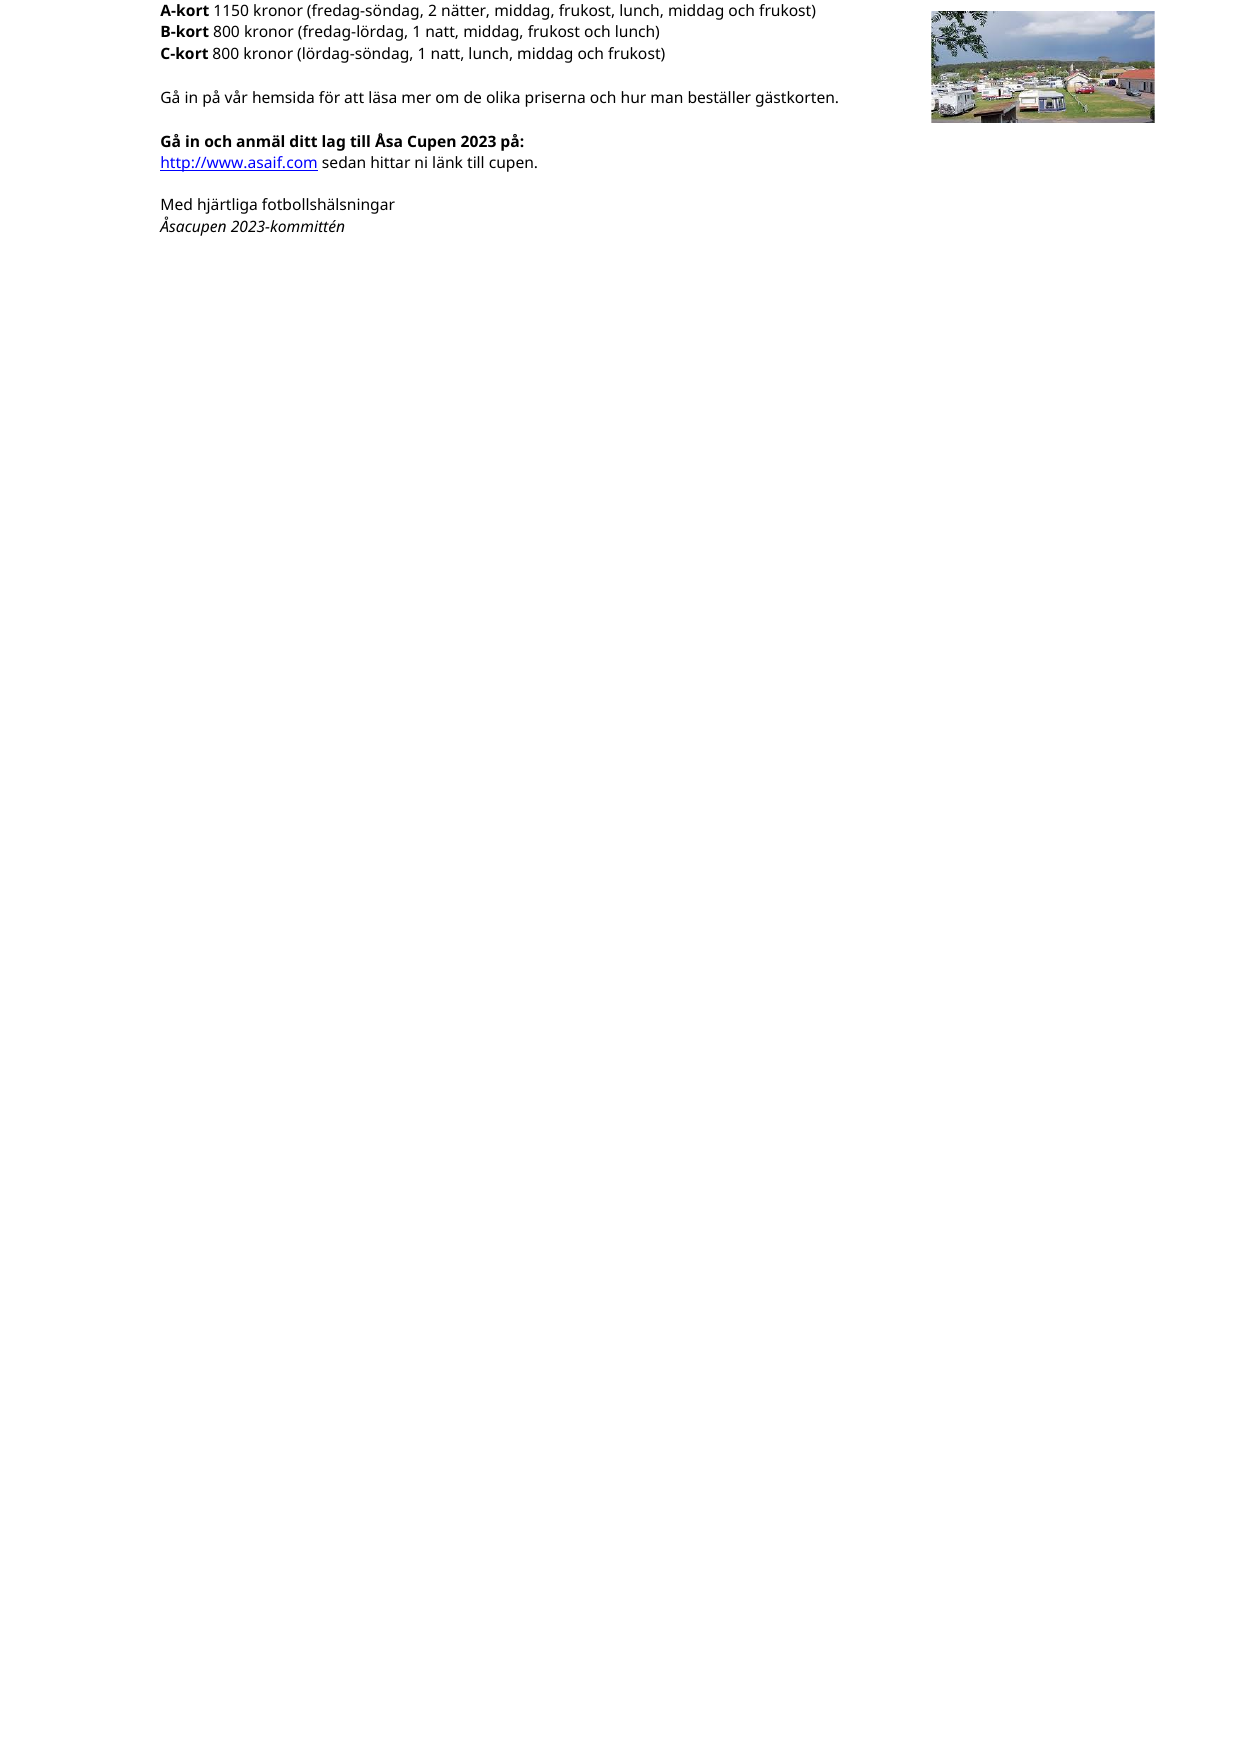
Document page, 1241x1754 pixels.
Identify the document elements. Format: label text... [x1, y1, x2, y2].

text A-kort 1150 kronor (fredag-söndag, 2 nätter, middag, frukost, lunch, middag och frukost) B-kort 800 kronor (fredag-lördag, 1 natt, middag, frukost och lunch) [160, 0, 1196, 42]
text http://www.asaif.com sedan hittar ni länk till cupen. [160, 152, 1196, 173]
text Med hjärtliga fotbollshälsningar Åsacupen 2023-kommittén [160, 194, 1139, 237]
text Gå in på vår hemsida för att läsa mer om de olika priserna och hur man beställer gästkorten. [160, 86, 1139, 130]
text C-kort 800 kronor (lördag-söndag, 1 natt, lunch, middag och frukost) [160, 42, 1139, 86]
text Gå in och anmäl ditt lag till Åsa Cupen 2023 på: [160, 130, 1196, 152]
picture [1139, 42, 1155, 123]
